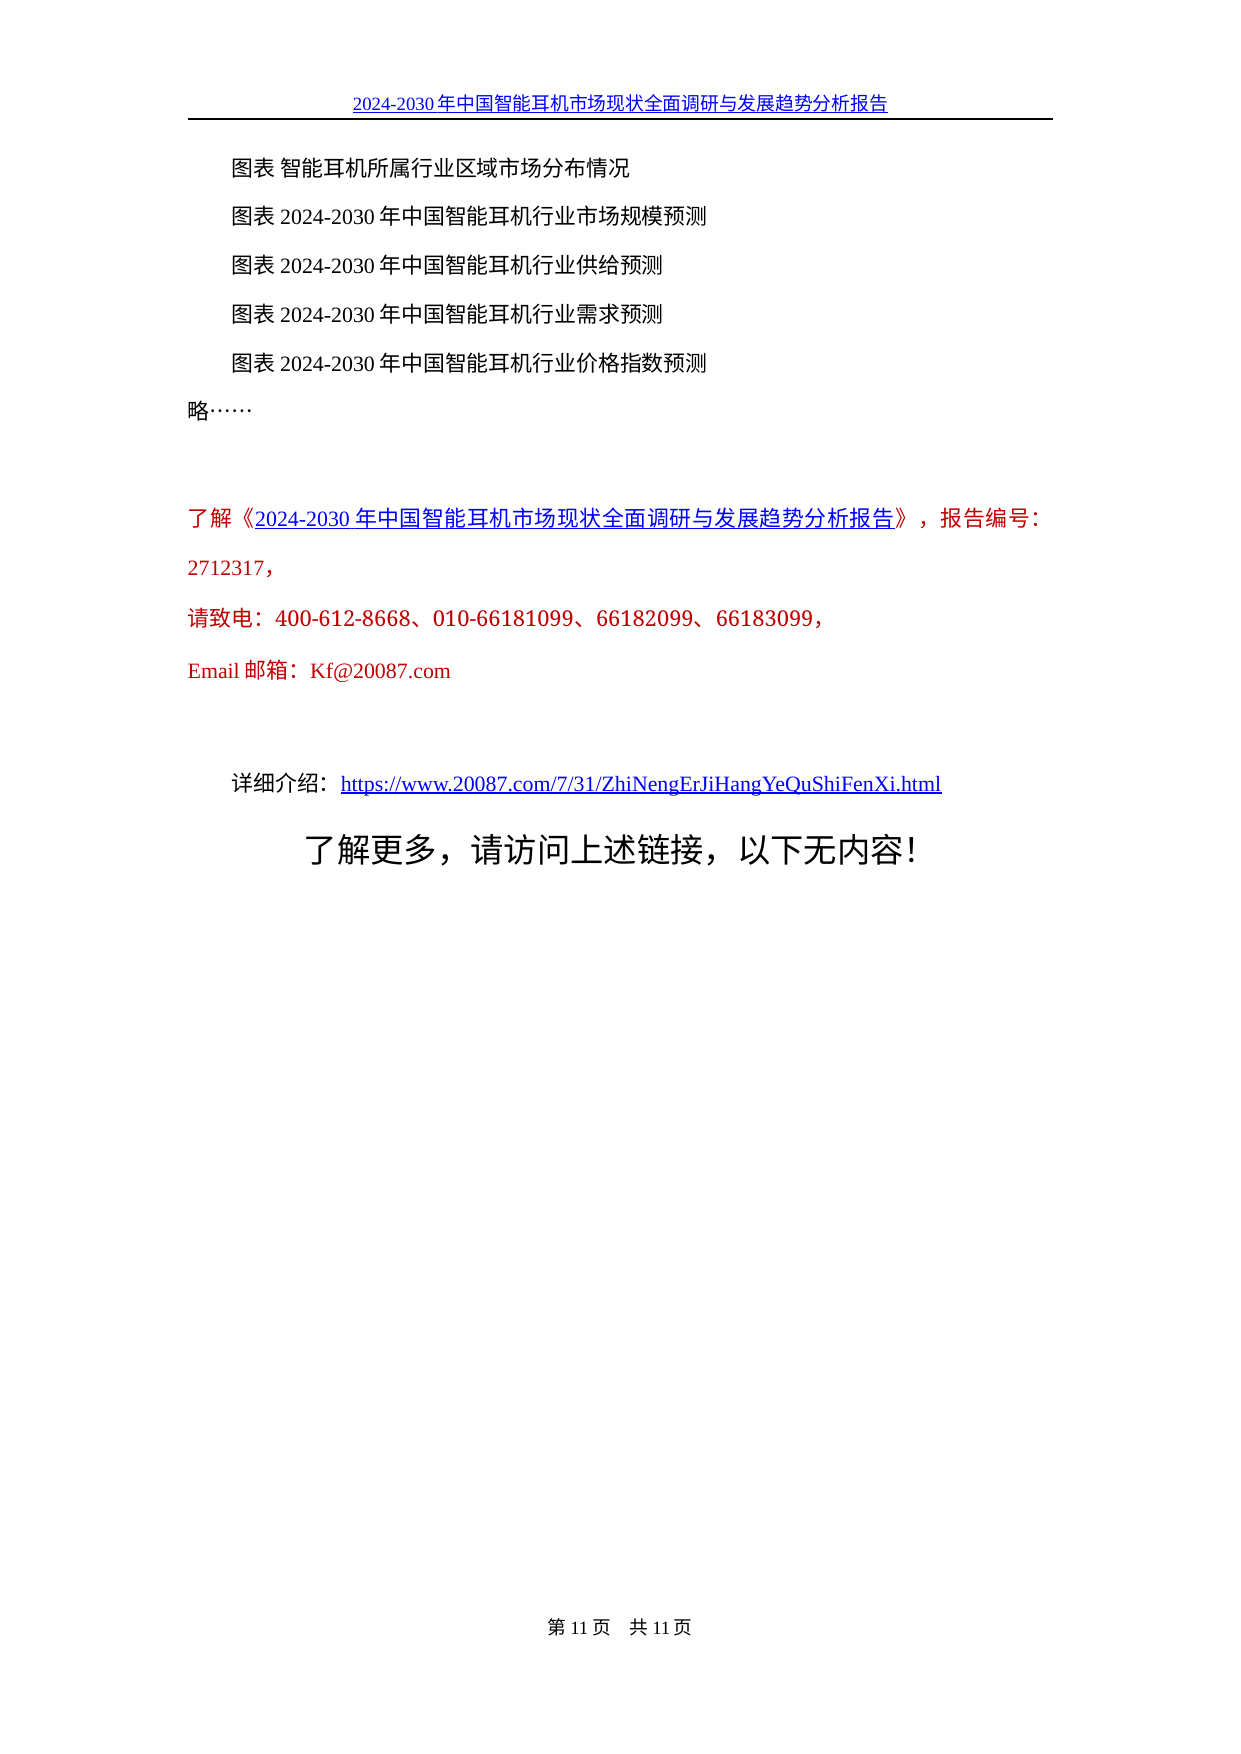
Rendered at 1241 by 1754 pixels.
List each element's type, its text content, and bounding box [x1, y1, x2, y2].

text Email邮箱：Kf@20087.com [187, 652, 1053, 685]
text 了解《2024-2030年中国智能耳机市场现状全面调研与发展趋势分析报告》，报告编号：2712317， [187, 500, 1053, 582]
text 请致电：400-612-8668、010-66181099、66182099、66183099， [187, 601, 1053, 633]
title 了解更多，请访问上述链接，以下无内容！ [187, 815, 1053, 880]
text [187, 150, 1053, 426]
text 详细介绍：https://www.20087.com/7/31/ZhiNengErJiHangYeQuShiFenXi.html [187, 765, 1053, 798]
